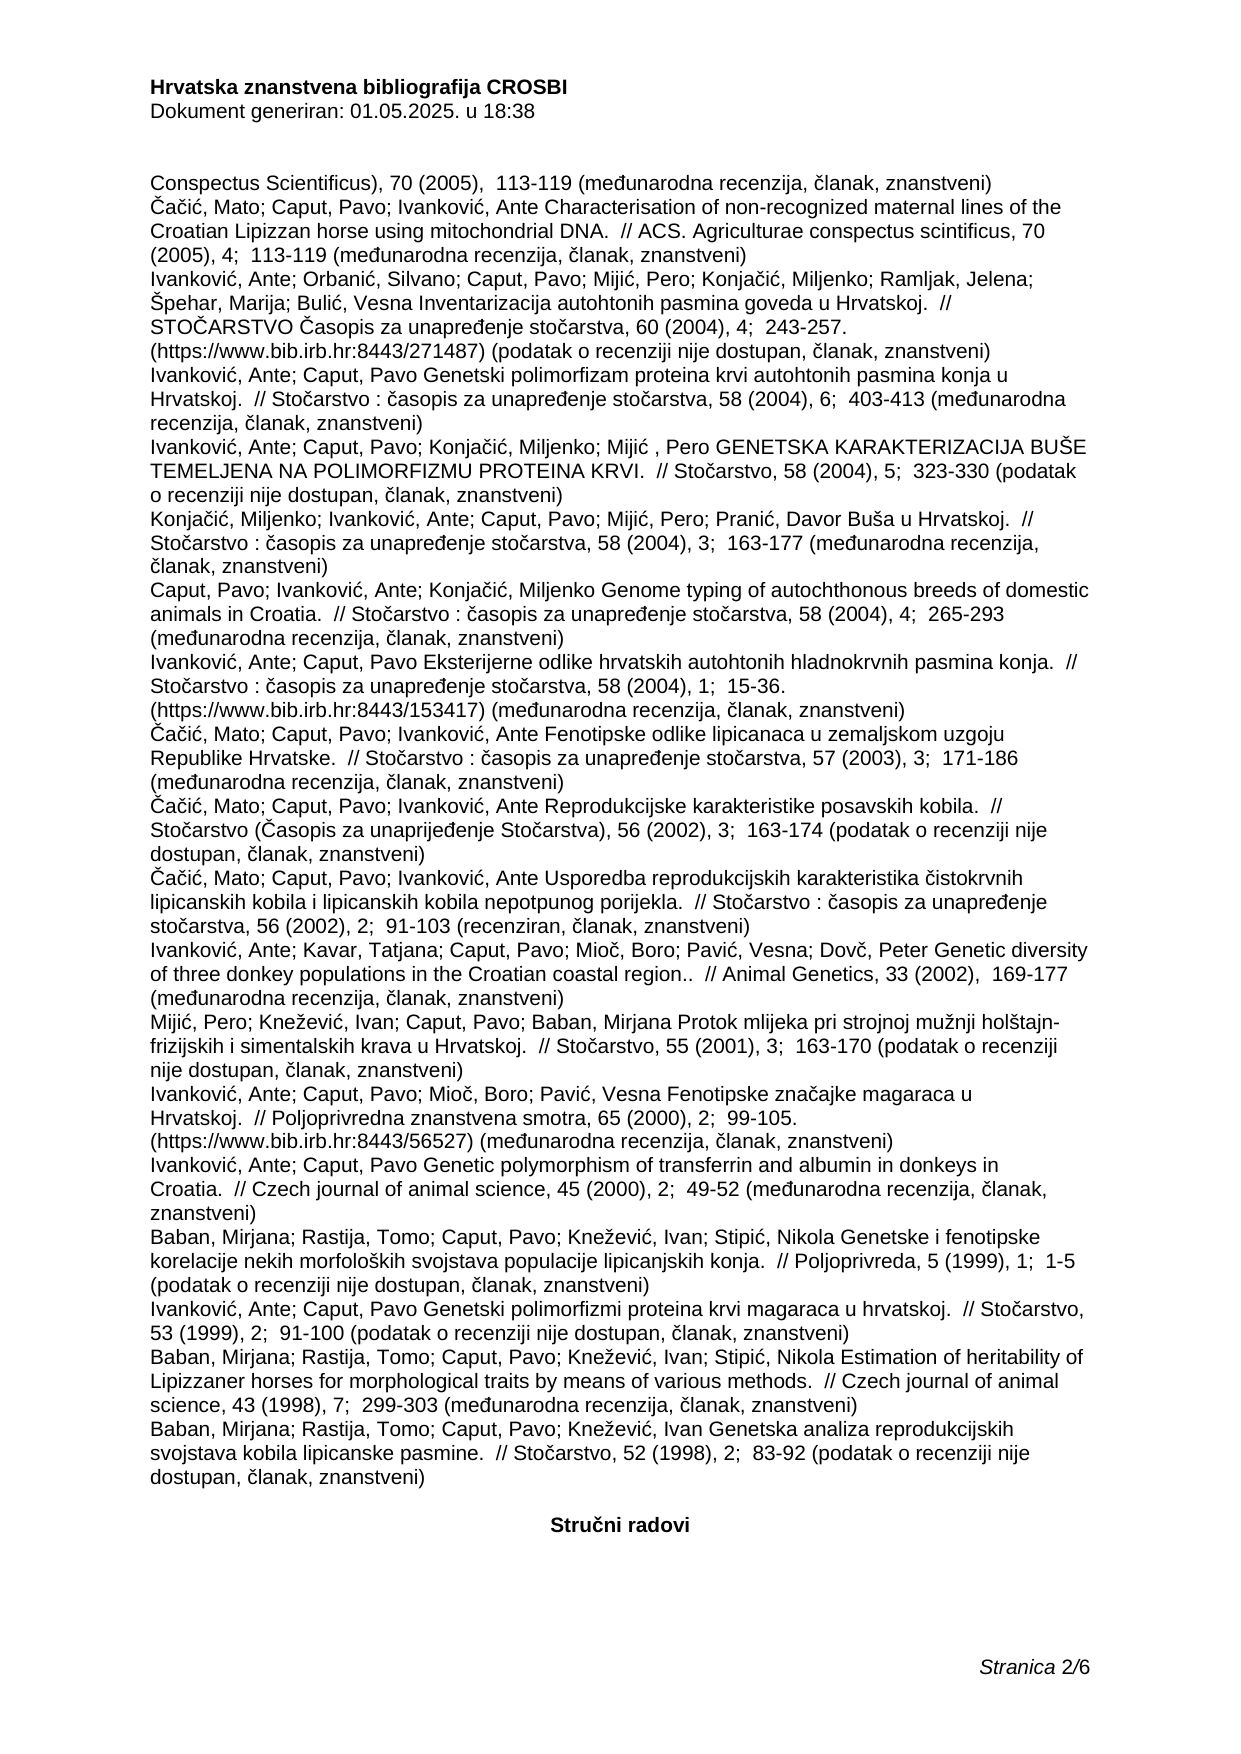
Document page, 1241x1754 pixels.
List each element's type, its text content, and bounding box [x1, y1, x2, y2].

text Ivanković, Ante; Caput, Pavo; Mioč, Boro; Pavić, Vesna [150, 1081, 1090, 1153]
text Čačić, Mato; Caput, Pavo; Ivanković, Ante [150, 794, 1090, 866]
text Konjačić, Miljenko; Ivanković, Ante; Caput, Pavo; Mijić, Pero; Pranić, Davor [150, 506, 1090, 578]
text Čačić, Mato; Caput, Pavo; Ivanković, Ante [150, 722, 1090, 794]
text Baban, Mirjana; Rastija, Tomo; Caput, Pavo; Knežević, Ivan; Stipić, Nikola [150, 1225, 1090, 1297]
text Ivanković, Ante; Orbanić, Silvano; Caput, Pavo; Mijić, Pero; Konjačić, Miljenko; Ramljak, Jelena; Špehar, Marija; Bulić, Vesna [150, 267, 1090, 363]
text Mijić, Pero; Knežević, Ivan; Caput, Pavo; Baban, Mirjana [150, 1009, 1090, 1081]
text Ivanković, Ante; Kavar, Tatjana; Caput, Pavo; Mioč, Boro; Pavić, Vesna; Dovč, Peter [150, 938, 1090, 1009]
subtitle Stručni radovi [150, 1513, 1090, 1537]
text Baban, Mirjana; Rastija, Tomo; Caput, Pavo; Knežević, Ivan [150, 1417, 1090, 1489]
text Ivanković, Ante; Caput, Pavo [150, 1153, 1090, 1225]
text Baban, Mirjana; Rastija, Tomo; Caput, Pavo; Knežević, Ivan; Stipić, Nikola [150, 1345, 1090, 1417]
text Ivanković, Ante; Caput, Pavo; Konjačić, Miljenko; Mijić , Pero [150, 434, 1090, 506]
text Caput, Pavo; Ivanković, Ante; Konjačić, Miljenko [150, 578, 1090, 650]
text Čačić, Mato; Caput, Pavo; Ivanković, Ante [150, 866, 1090, 938]
text Ivanković, Ante; Caput, Pavo [150, 1297, 1090, 1345]
text Ivanković, Ante; Caput, Pavo [150, 650, 1090, 722]
text Ivanković, Ante; Caput, Pavo [150, 363, 1090, 434]
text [150, 171, 1090, 195]
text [150, 195, 1090, 267]
